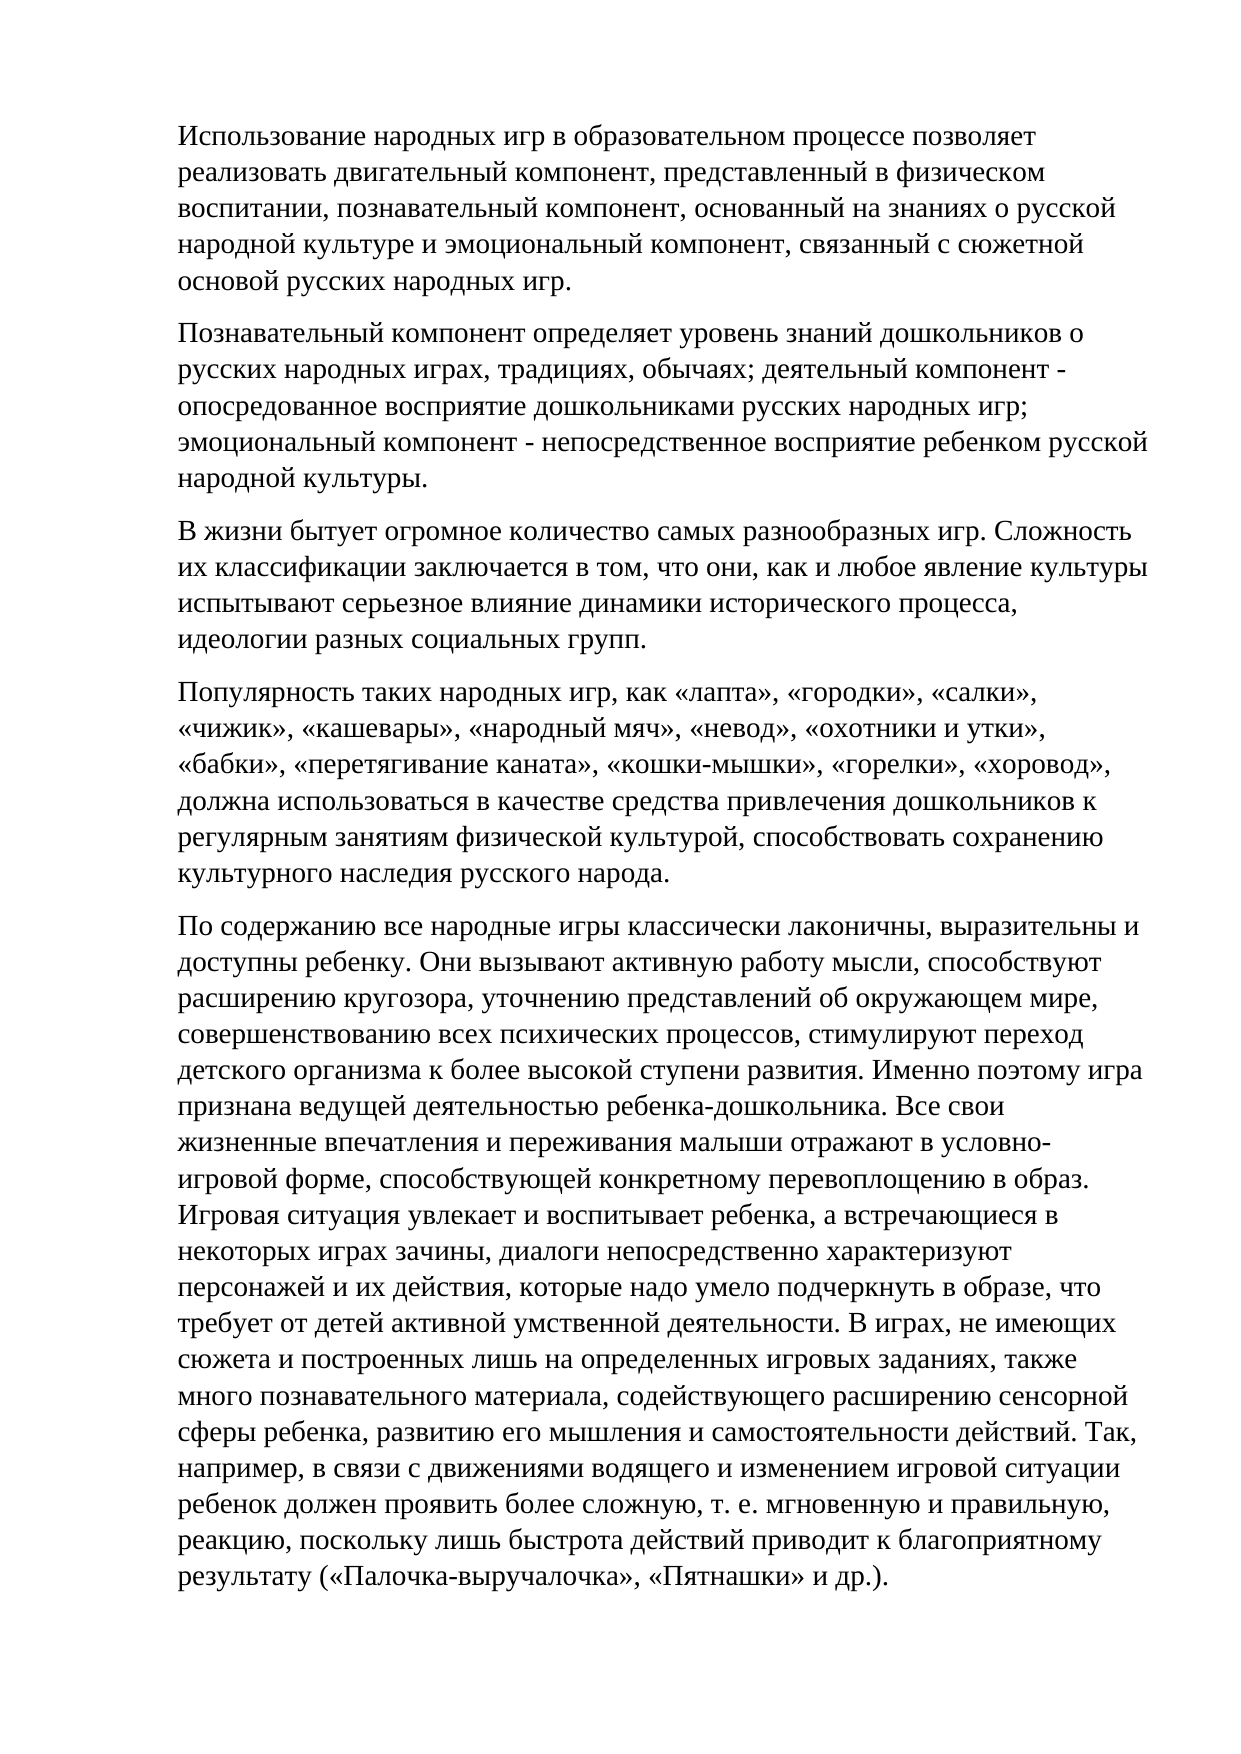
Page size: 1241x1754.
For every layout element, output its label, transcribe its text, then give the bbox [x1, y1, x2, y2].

text В жизни бытует огромное количество самых разнообразных игр. Сложность их классификации заключается в том, что они, как и любое явление культуры испытывают серьезное влияние динамики исторического процесса, идеологии разных социальных групп. [177, 513, 1152, 655]
text По содержанию все народные игры классически лаконичны, выразительны и доступны ребенку. Они вызывают активную работу мысли, способствуют расширению кругозора, уточнению представлений об окружающем мире, совершенствованию всех психических процессов, стимулируют переход детского организма к более высокой ступени развития. Именно поэтому игра признана ведущей деятельностью ребенка-дошкольника. Все свои жизненные впечатления и переживания малыши отражают в условно-игровой форме, способствующей конкретному перевоплощению в образ. Игровая ситуация увлекает и воспитывает ребенка, а встречающиеся в некоторых играх зачины, диалоги непосредственно характеризуют персонажей и их действия, которые надо умело подчеркнуть в образе, что требует от детей активной умственной деятельности. В играх, не имеющих сюжета и построенных лишь на определенных игровых заданиях, также много познавательного материала, содействующего расширению сенсорной сферы ребенка, развитию его мышления и самостоятельности действий. Так, например, в связи с движениями водящего и изменением игровой ситуации ребенок должен проявить более сложную, т. е. мгновенную и правильную, реакцию, поскольку лишь быстрота действий приводит к благоприятному результату («Палочка-выручалочка», «Пятнашки» и др.). [177, 908, 1152, 1592]
text Познавательный компонент определяет уровень знаний дошкольников о русских народных играх, традициях, обычаях; деятельный компонент - опосредованное восприятие дошкольниками русских народных игр; эмоциональный компонент - непосредственное восприятие ребенком русской народной культуры. [177, 316, 1152, 494]
text Использование народных игр в образовательном процессе позволяет реализовать двигательный компонент, представленный в физическом воспитании, познавательный компонент, основанный на знаниях о русской народной культуре и эмоциональный компонент, связанный с сюжетной основой русских народных игр. [177, 118, 1152, 296]
text Популярность таких народных игр, как «лапта», «городки», «салки», «чижик», «кашевары», «народный мяч», «невод», «охотники и утки», «бабки», «перетягивание каната», «кошки-мышки», «горелки», «хоровод», должна использоваться в качестве средства привлечения дошкольников к регулярным занятиям физической культурой, способствовать сохранению культурного наследия русского народа. [177, 674, 1152, 888]
